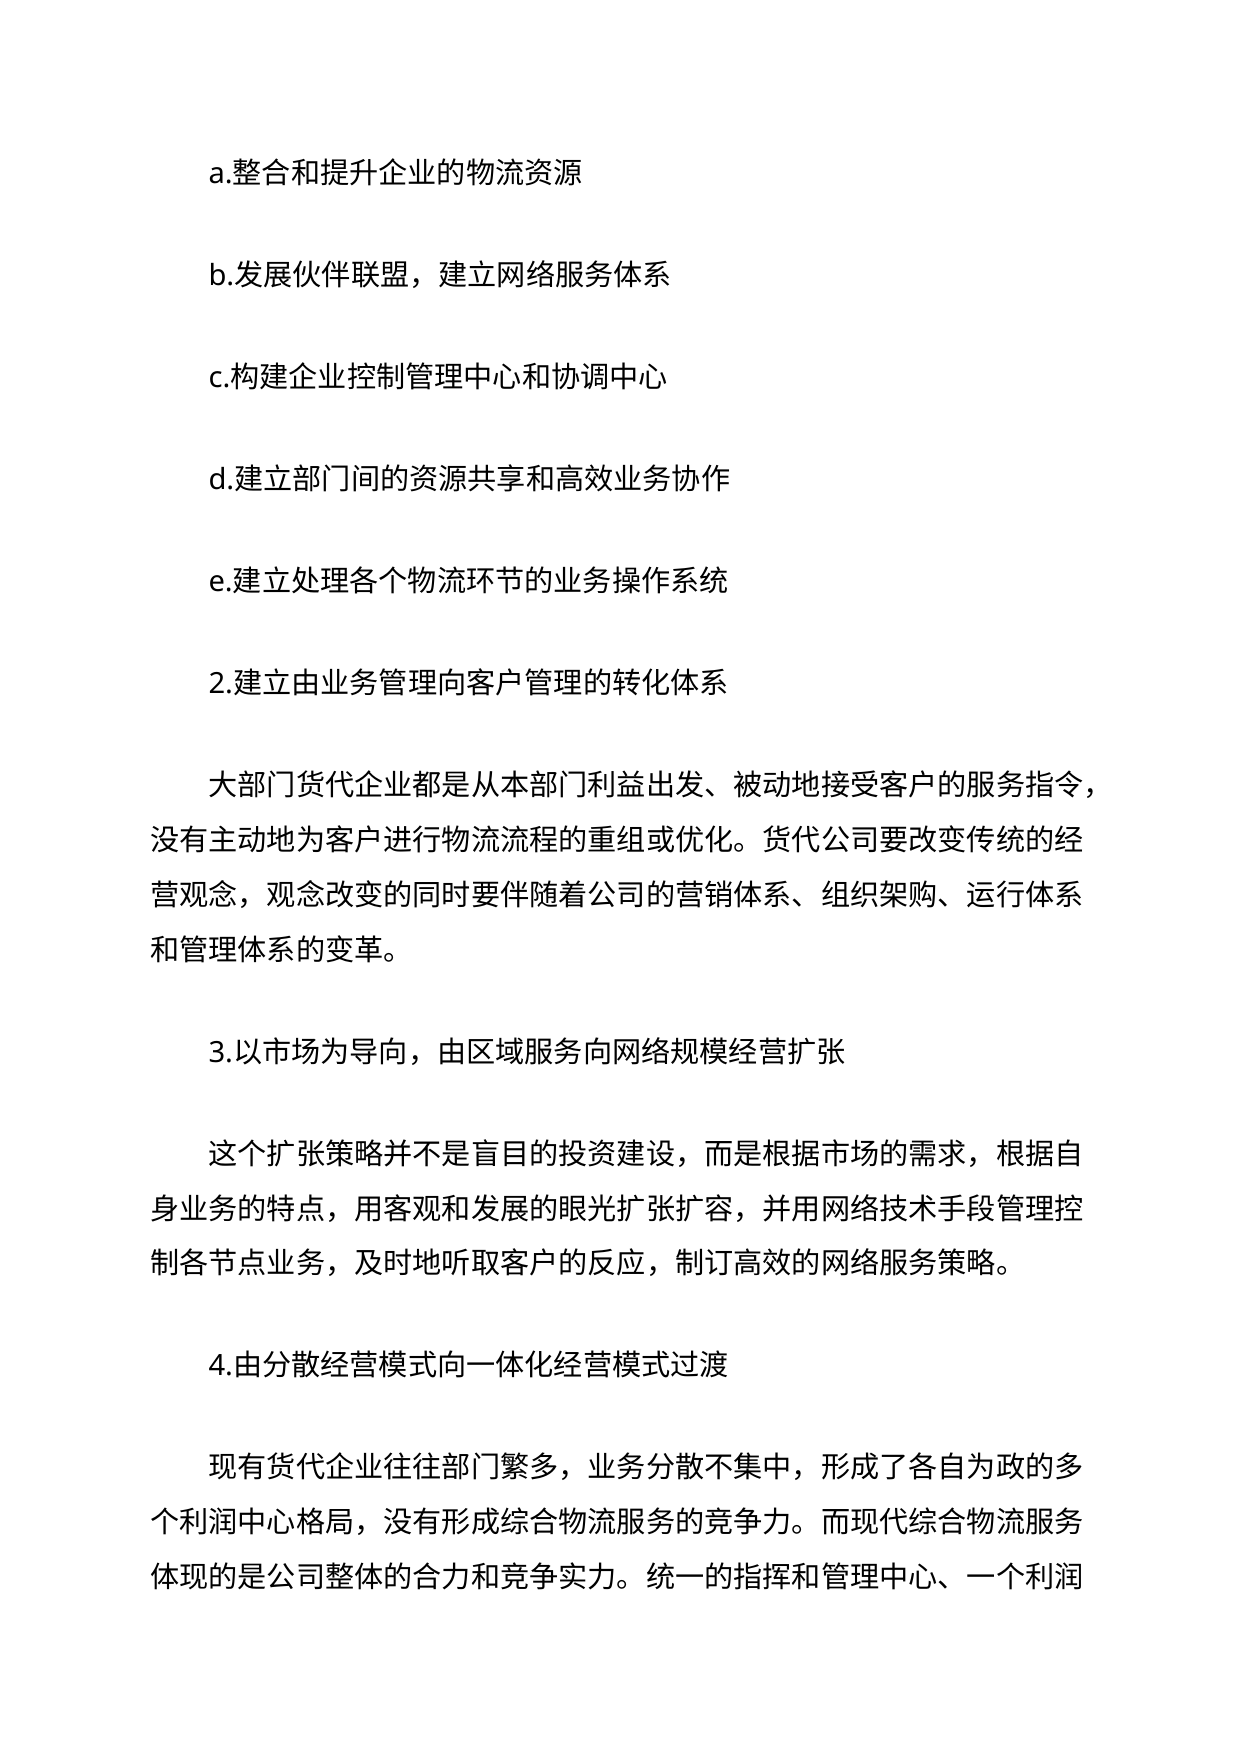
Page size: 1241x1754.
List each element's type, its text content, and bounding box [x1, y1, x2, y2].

text c.构建企业控制管理中心和协调中心 [150, 354, 1090, 396]
text 2.建立由业务管理向客户管理的转化体系 [150, 660, 1090, 702]
text e.建立处理各个物流环节的业务操作系统 [150, 558, 1090, 600]
text 这个扩张策略并不是盲目的投资建设，而是根据市场的需求，根据自身业务的特点，用客观和发展的眼光扩张扩容，并用网络技术手段管理控制各节点业务，及时地听取客户的反应，制订高效的网络服务策略。 [150, 1130, 1090, 1282]
text a.整合和提升企业的物流资源 [150, 150, 1090, 192]
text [150, 1444, 1090, 1596]
text 3.以市场为导向，由区域服务向网络规模经营扩张 [150, 1028, 1090, 1071]
text d.建立部门间的资源共享和高效业务协作 [150, 456, 1090, 498]
text 大部门货代企业都是从本部门利益出发、被动地接受客户的服务指令，没有主动地为客户进行物流流程的重组或优化。货代公司要改变传统的经营观念，观念改变的同时要伴随着公司的营销体系、组织架购、运行体系和管理体系的变革。 [150, 762, 1090, 969]
text 4.由分散经营模式向一体化经营模式过渡 [150, 1342, 1090, 1384]
text b.发展伙伴联盟，建立网络服务体系 [150, 252, 1090, 294]
